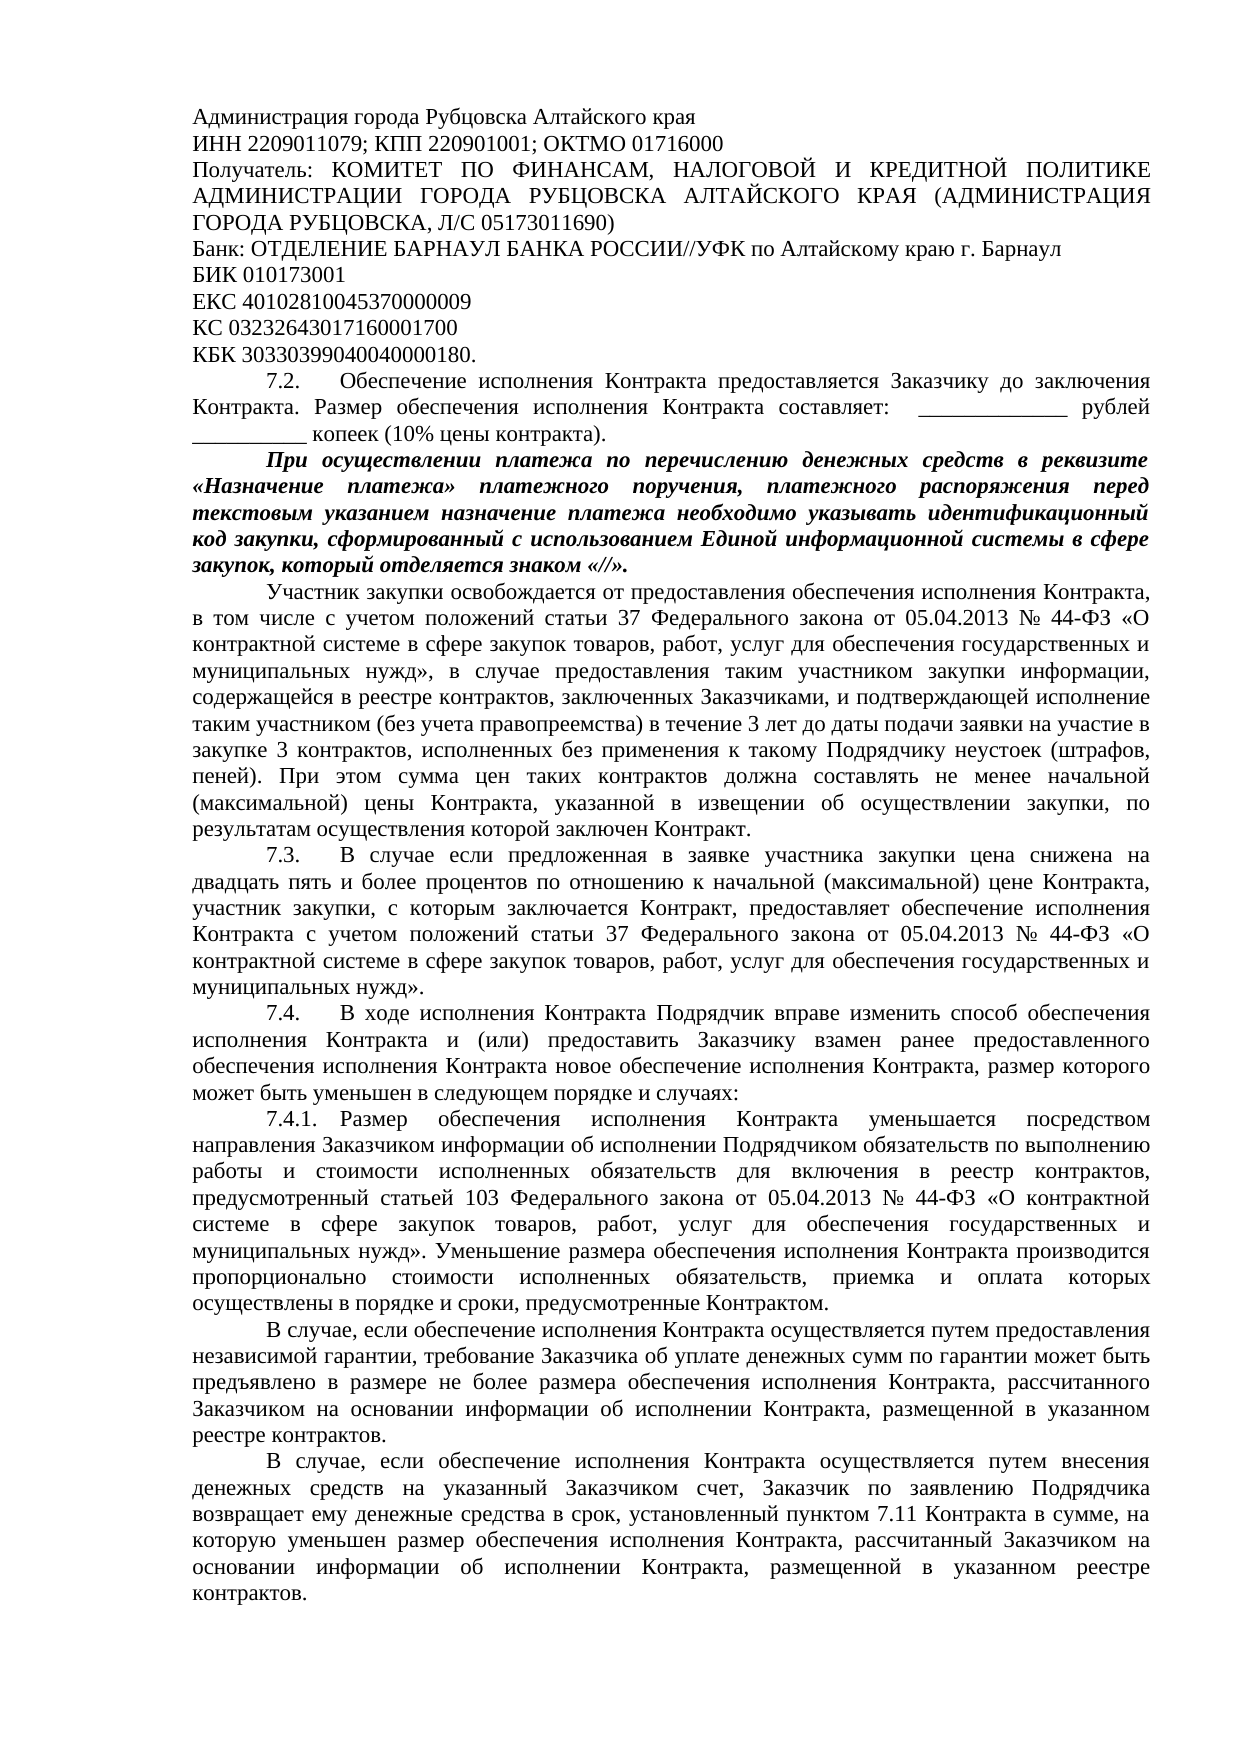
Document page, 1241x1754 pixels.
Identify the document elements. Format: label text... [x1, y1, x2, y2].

text Администрация города Рубцовска Алтайского края [192, 103, 1152, 130]
text В случае, если обеспечение исполнения Контракта осуществляется путем внесения денежных средств на указанный Заказчиком счет, Заказчик по заявлению Подрядчика возвращает ему денежные средства в срок, установленный пунктом 7.11 Контракта в сумме, на которую уменьшен размер обеспечения исполнения Контракта, рассчитанный Заказчиком на основании информации об исполнении Контракта, размещенной в указанном реестре контрактов. [192, 1447, 1152, 1606]
text В случае, если обеспечение исполнения Контракта осуществляется путем предоставления независимой гарантии, требование Заказчика об уплате денежных сумм по гарантии может быть предъявлено в размере не более размера обеспечения исполнения Контракта, рассчитанного Заказчиком на основании информации об исполнении Контракта, размещенной в указанном реестре контрактов. [192, 1316, 1152, 1447]
text ИНН 2209011079; КПП 220901001; ОКТМО 01716000 [192, 130, 1152, 156]
text 7.2. Обеспечение исполнения Контракта предоставляется Заказчику до заключения Контракта. Размер обеспечения исполнения Контракта составляет: _____________ рублей __________ копеек (10% цены контракта). [192, 367, 1152, 446]
text 7.4. В ходе исполнения Контракта Подрядчик вправе изменить способ обеспечения исполнения Контракта и (или) предоставить Заказчику взамен ранее предоставленного обеспечения исполнения Контракта новое обеспечение исполнения Контракта, размер которого может быть уменьшен в следующем порядке и случаях: [192, 999, 1152, 1105]
text При осуществлении платежа по перечислению денежных средств в реквизите «Назначение платежа» платежного поручения, платежного распоряжения перед текстовым указанием назначение платежа необходимо указывать идентификационный код закупки, сформированный с использованием Единой информационной системы в сфере закупок, который отделяется знаком «//». [192, 446, 1152, 578]
text КС 03232643017160001700 [192, 314, 1152, 341]
text Банк: ОТДЕЛЕНИЕ БАРНАУЛ БАНКА РОССИИ//УФК по Алтайскому краю г. Барнаул [192, 235, 1152, 262]
text Участник закупки освобождается от предоставления обеспечения исполнения Контракта, в том числе с учетом положений статьи 37 Федерального закона от 05.04.2013 № 44-ФЗ «О контрактной системе в сфере закупок товаров, работ, услуг для обеспечения государственных и муниципальных нужд», в случае предоставления таким участником закупки информации, содержащейся в реестре контрактов, заключенных Заказчиками, и подтверждающей исполнение таким участником (без учета правопреемства) в течение 3 лет до даты подачи заявки на участие в закупке 3 контрактов, исполненных без применения к такому Подрядчику неустоек (штрафов, пеней). При этом сумма цен таких контрактов должна составлять не менее начальной (максимальной) цены Контракта, указанной в извещении об осуществлении закупки, по результатам осуществления которой заключен Контракт. [192, 578, 1152, 841]
text БИК 010173001 [192, 262, 1152, 288]
text Получатель: КОМИТЕТ ПО ФИНАНСАМ, НАЛОГОВОЙ И КРЕДИТНОЙ ПОЛИТИКЕ АДМИНИСТРАЦИИ ГОРОДА РУБЦОВСКА АЛТАЙСКОГО КРАЯ (АДМИНИСТРАЦИЯ ГОРОДА РУБЦОВСКА, Л/С 05173011690) [192, 156, 1152, 235]
text 7.4.1. Размер обеспечения исполнения Контракта уменьшается посредством направления Заказчиком информации об исполнении Подрядчиком обязательств по выполнению работы и стоимости исполненных обязательств для включения в реестр контрактов, предусмотренный статьей 103 Федерального закона от 05.04.2013 № 44-ФЗ «О контрактной системе в сфере закупок товаров, работ, услуг для обеспечения государственных и муниципальных нужд». Уменьшение размера обеспечения исполнения Контракта производится пропорционально стоимости исполненных обязательств, приемка и оплата которых осуществлены в порядке и сроки, предусмотренные Контрактом. [192, 1105, 1152, 1316]
text 7.3. В случае если предложенная в заявке участника закупки цена снижена на двадцать пять и более процентов по отношению к начальной (максимальной) цене Контракта, участник закупки, с которым заключается Контракт, предоставляет обеспечение исполнения Контракта с учетом положений статьи 37 Федерального закона от 05.04.2013 № 44-ФЗ «О контрактной системе в сфере закупок товаров, работ, услуг для обеспечения государственных и муниципальных нужд». [192, 841, 1152, 999]
text ЕКС 40102810045370000009 [192, 288, 1152, 314]
text КБК 30330399040040000180. [192, 341, 1152, 367]
